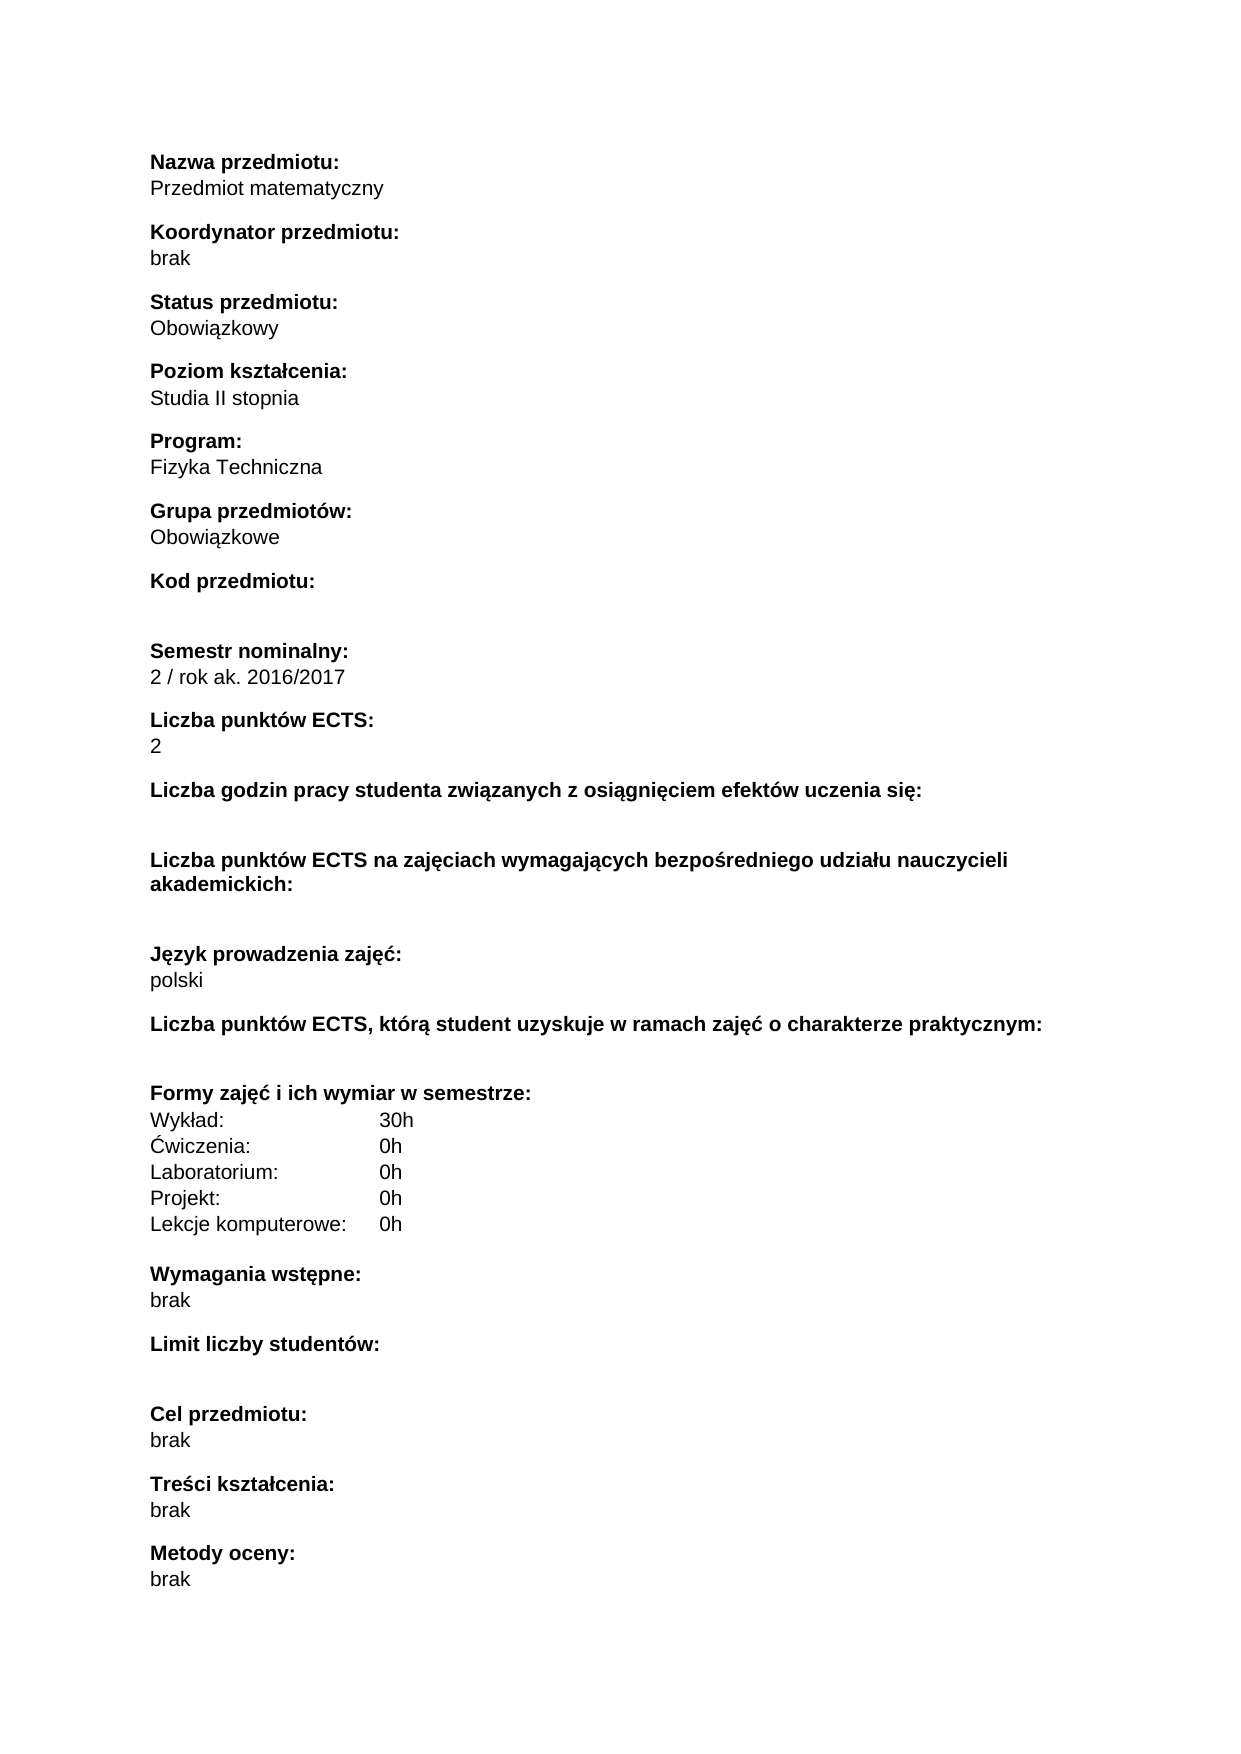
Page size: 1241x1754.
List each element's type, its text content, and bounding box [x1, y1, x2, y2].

text Koordynator przedmiotu: [150, 220, 1090, 244]
text Cel przedmiotu: [150, 1402, 1090, 1426]
text Limit liczby studentów: [150, 1332, 1090, 1356]
text Kod przedmiotu: [150, 569, 1090, 593]
text polski [150, 968, 1090, 992]
text Wymagania wstępne: [150, 1262, 1090, 1286]
table_cell 0h [369, 1210, 597, 1236]
table_cell Projekt: [140, 1186, 367, 1210]
text Studia II stopnia [150, 385, 1090, 409]
text Obowiązkowe [150, 525, 1090, 549]
text 2 [150, 734, 1090, 758]
text brak [150, 1288, 1090, 1312]
table_cell Laboratorium: [140, 1160, 367, 1184]
table_header Wykład: [140, 1108, 367, 1132]
table_cell Lekcje komputerowe: [140, 1212, 367, 1236]
text brak [150, 1428, 1090, 1452]
table_header 30h [369, 1108, 597, 1132]
text Przedmiot matematyczny [150, 176, 1090, 200]
text Program: [150, 429, 1090, 453]
text Liczba punktów ECTS: [150, 708, 1090, 732]
text Status przedmiotu: [150, 289, 1090, 313]
text Formy zajęć i ich wymiar w semestrze: [150, 1081, 1090, 1105]
text Treści kształcenia: [150, 1471, 1090, 1495]
text Obowiązkowy [150, 316, 1090, 339]
table_cell 0h [369, 1184, 597, 1210]
text Nazwa przedmiotu: [150, 150, 1090, 174]
text brak [150, 1497, 1090, 1521]
text Liczba punktów ECTS na zajęciach wymagających bezpośredniego udziału nauczycieli akademickich: [150, 848, 1090, 896]
table_cell 0h [369, 1158, 597, 1184]
text Język prowadzenia zajęć: [150, 942, 1090, 966]
text Metody oceny: [150, 1541, 1090, 1565]
text Liczba godzin pracy studenta związanych z osiągnięciem efektów uczenia się: [150, 778, 1090, 802]
text Poziom kształcenia: [150, 359, 1090, 383]
text Fizyka Techniczna [150, 455, 1090, 479]
text brak [150, 246, 1090, 270]
text 2 / rok ak. 2016/2017 [150, 664, 1090, 688]
text Liczba punktów ECTS, którą student uzyskuje w ramach zajęć o charakterze praktycznym: [150, 1011, 1090, 1035]
text Semestr nominalny: [150, 638, 1090, 662]
table_cell 0h [369, 1132, 597, 1158]
text brak [150, 1567, 1090, 1591]
text Grupa przedmiotów: [150, 499, 1090, 523]
table_cell Ćwiczenia: [140, 1134, 367, 1158]
